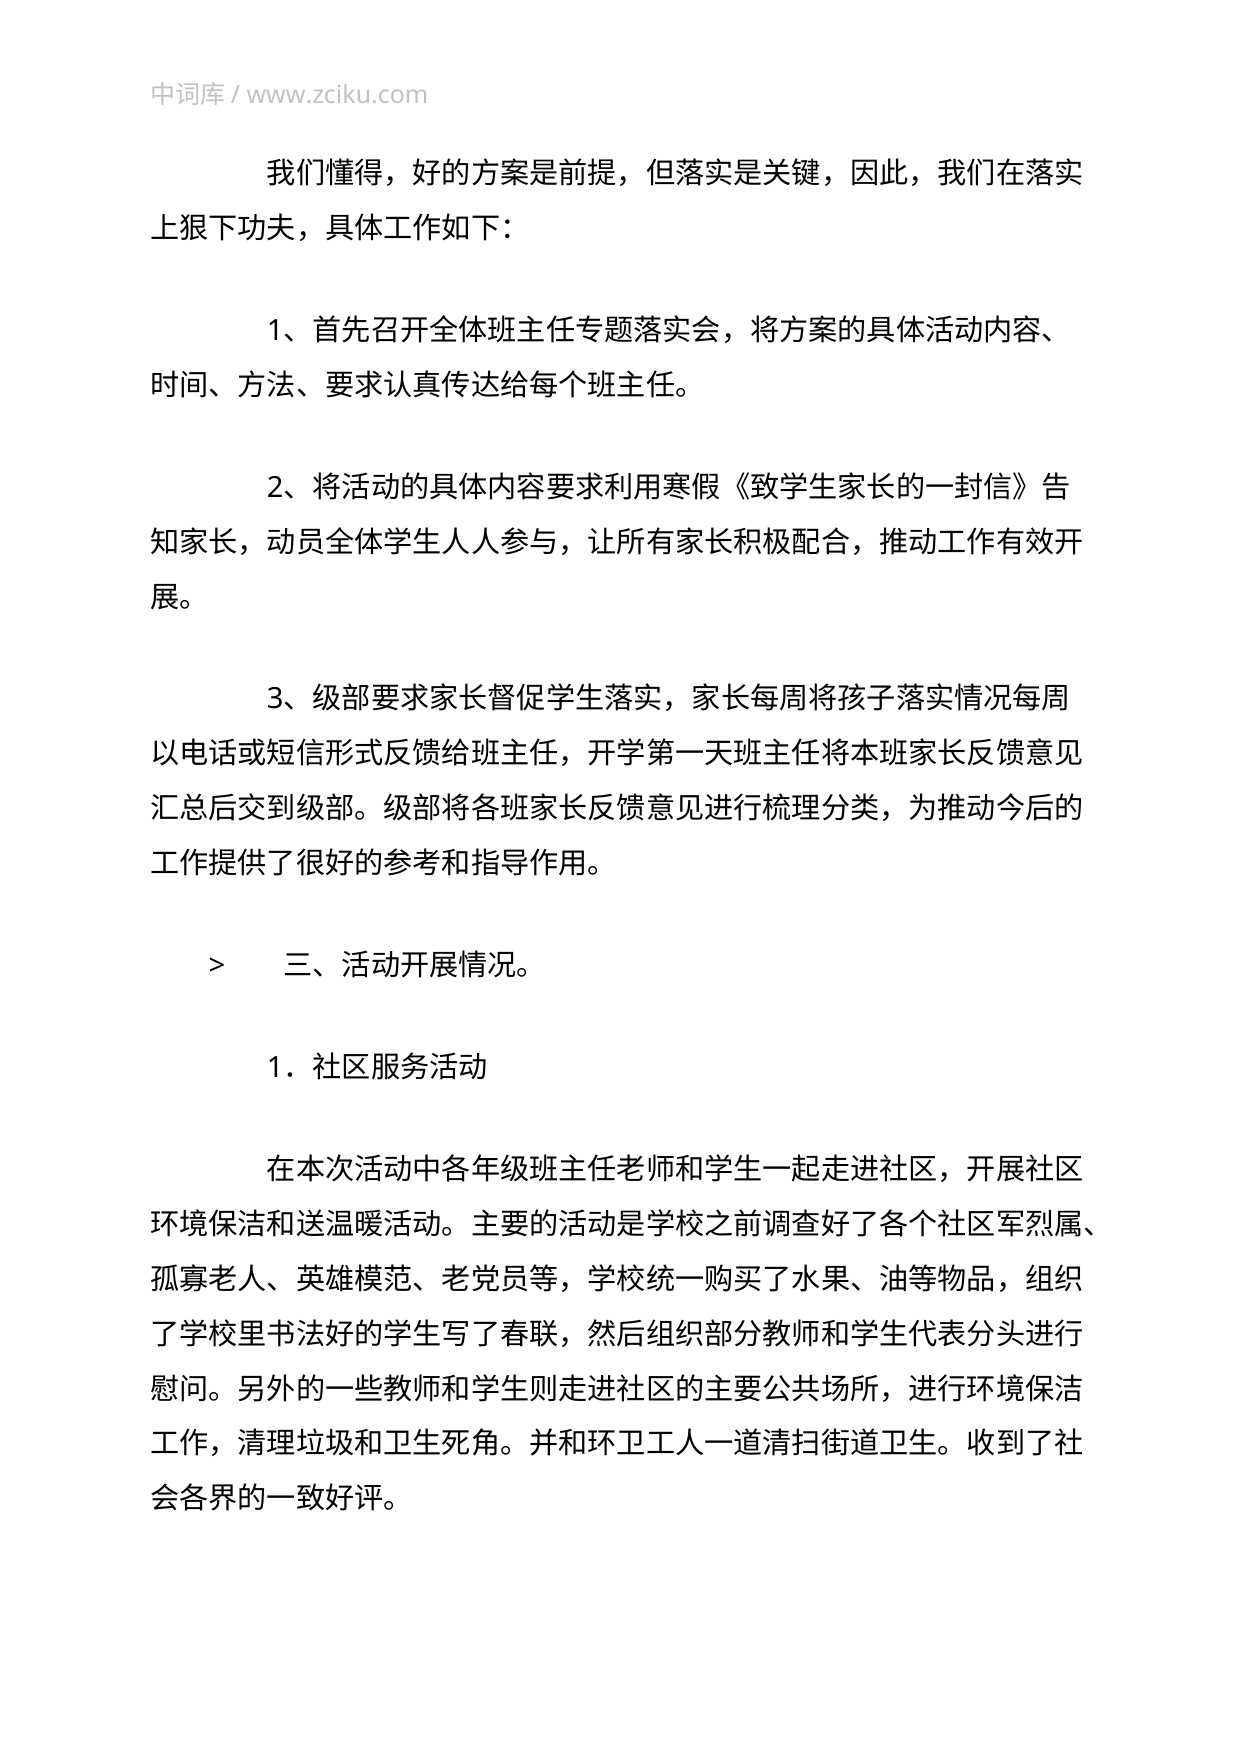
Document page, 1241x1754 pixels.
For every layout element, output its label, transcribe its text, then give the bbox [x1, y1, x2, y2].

text 在本次活动中各年级班主任老师和学生一起走进社区，开展社区环境保洁和送温暖活动。主要的活动是学校之前调查好了各个社区军烈属、孤寡老人、英雄模范、老党员等，学校统一购买了水果、油等物品，组织了学校里书法好的学生写了春联，然后组织部分教师和学生代表分头进行慰问。另外的一些教师和学生则走进社区的主要公共场所，进行环境保洁工作，清理垃圾和卫生死角。并和环卫工人一道清扫街道卫生。收到了社会各界的一致好评。 [150, 1146, 1090, 1517]
text 2、将活动的具体内容要求利用寒假《致学生家长的一封信》告知家长，动员全体学生人人参与，让所有家长积极配合，推动工作有效开展。 [150, 463, 1090, 616]
text > 三、活动开展情况。 [150, 942, 1090, 984]
text 1．社区服务活动 [150, 1044, 1090, 1086]
text 我们懂得，好的方案是前提，但落实是关键，因此，我们在落实上狠下功夫，具体工作如下： [150, 150, 1090, 247]
text 1、首先召开全体班主任专题落实会，将方案的具体活动内容、时间、方法、要求认真传达给每个班主任。 [150, 307, 1090, 404]
text 3、级部要求家长督促学生落实，家长每周将孩子落实情况每周以电话或短信形式反馈给班主任，开学第一天班主任将本班家长反馈意见汇总后交到级部。级部将各班家长反馈意见进行梳理分类，为推动今后的工作提供了很好的参考和指导作用。 [150, 675, 1090, 882]
